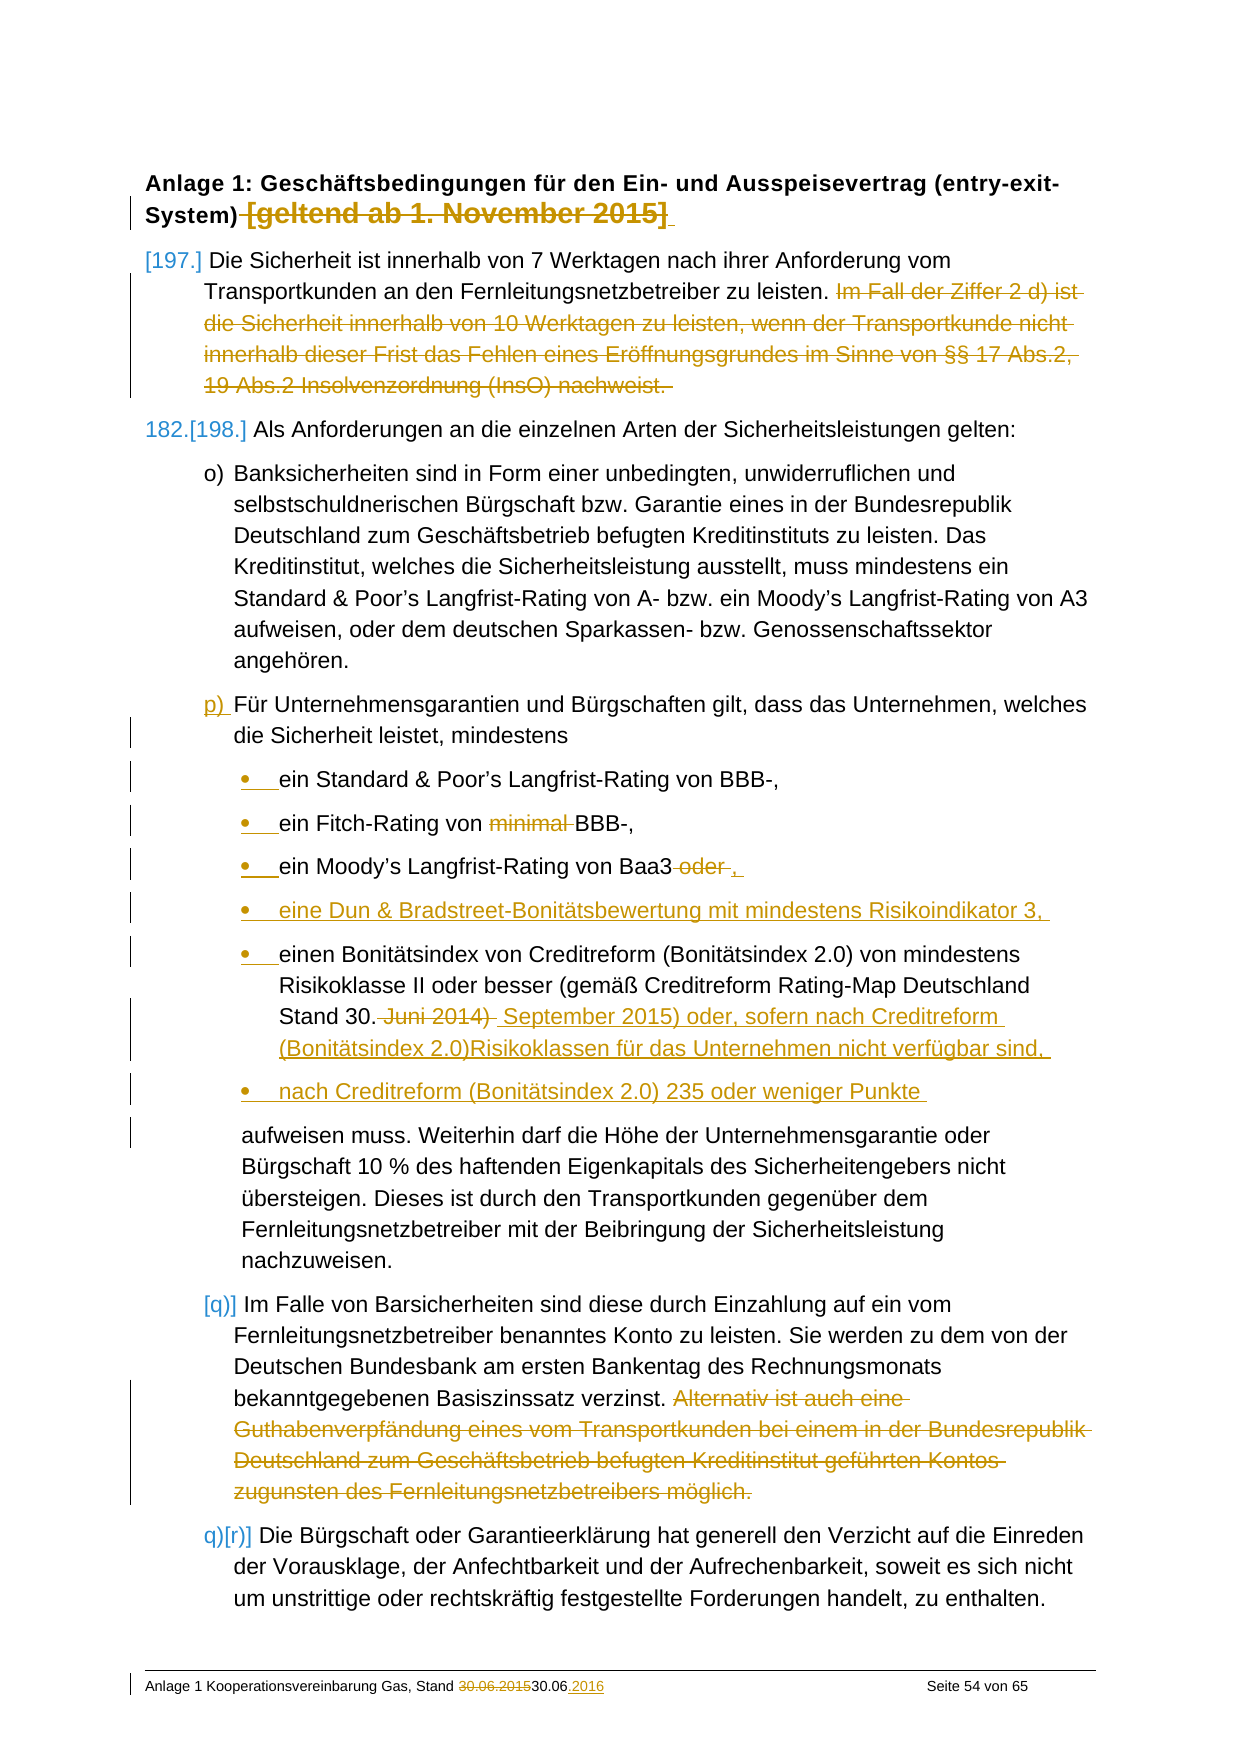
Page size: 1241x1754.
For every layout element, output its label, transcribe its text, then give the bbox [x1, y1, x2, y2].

list Im Falle von Barsicherheiten sind diese durch Einzahlung auf ein vom Fernleitungsnetzbetreiber benanntes Konto zu leisten. Sie werden zu dem von der Deutschen Bundesbank am ersten Bankentag des Rechnungsmonats bekanntgegebenen Basiszinssatz verzinst. [204, 1286, 1096, 1504]
list ein Moody’s Langfrist-Rating von Baa3 [241, 848, 1096, 879]
list aufweisen muss. Weiterhin darf die Höhe der Unternehmensgarantie oder Bürgschaft 10 % des haftenden Eigenkapitals des Sicherheitengebers nicht übersteigen. Dieses ist durch den Transportkunden gegenüber dem Fernleitungsnetzbetreiber mit der Beibringung der Sicherheitsleistung nachzuweisen. [241, 1117, 1096, 1273]
list ein Fitch-Rating von BBB-, [241, 804, 1096, 836]
list Für Unternehmensgarantien und Bürgschaften gilt, dass das Unternehmen, welches die Sicherheit leistet, mindestens [204, 686, 1096, 748]
list Banksicherheiten sind in Form einer unbedingten, unwiderruflichen und selbstschuldnerischen Bürgschaft bzw. Garantie eines in der Bundesrepublik Deutschland zum Geschäftsbetrieb befugten Kreditinstituts zu leisten. Das Kreditinstitut, welches die Sicherheitsleistung ausstellt, muss mindestens ein Standard & Poor’s Langfrist-Rating von A- bzw. ein Moody’s Langfrist-Rating von A3 aufweisen, oder dem deutschen Sparkassen- bzw. Genossenschaftssektor angehören. [204, 454, 1096, 673]
list Als Anforderungen an die einzelnen Arten der Sicherheitsleistungen gelten: [145, 411, 1096, 442]
list Die Sicherheit ist innerhalb von 7 Werktagen nach ihrer Anforderung vom Transportkunden an den Fernleitungsnetzbetreiber zu leisten. [145, 242, 1096, 398]
list ein Standard & Poor’s Langfrist-Rating von BBB-, [241, 761, 1096, 792]
list einen Bonitätsindex von Creditreform (Bonitätsindex 2.0) von mindestens Risikoklasse II oder besser (gemäß Creditreform Rating-Map Deutschland Stand 30. [241, 936, 1096, 1061]
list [204, 1517, 1096, 1611]
